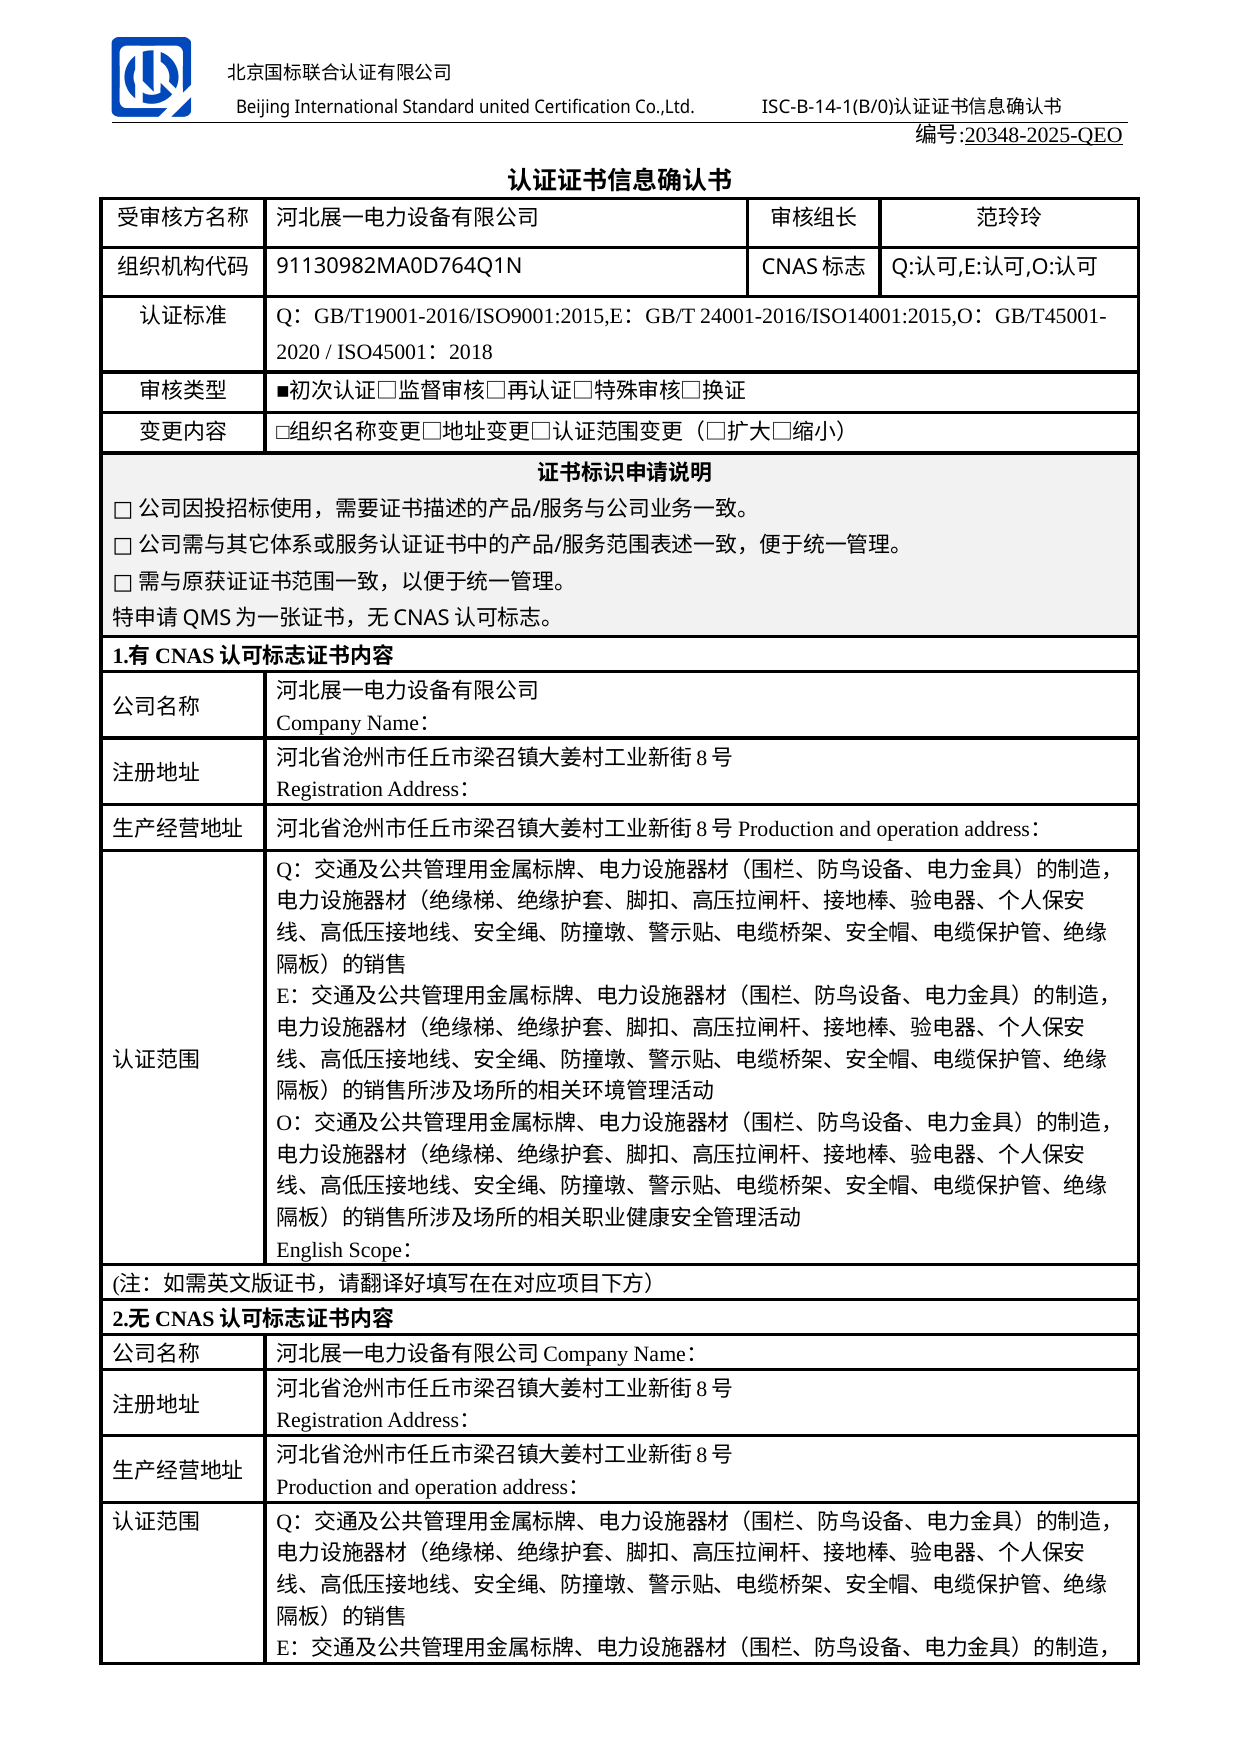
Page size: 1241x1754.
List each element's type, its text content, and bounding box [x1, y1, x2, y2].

table_cell 组织机构代码 [103, 249, 263, 295]
table_cell (注：如需英文版证书，请翻译好填写在在对应项目下方） [103, 1266, 1137, 1298]
table_cell 认证标准 [103, 298, 263, 370]
table_cell 证书标识申请说明 □ 公司因投招标使用，需要证书描述的产品/服务与公司业务一致。 □ 公司需与其它体系或服务认证证书中的产品/服务范围表述一致，便于统一管理。 □ 需与原获证证书范围一致，以便于统一管理。 特申请QMS为一张证书，无CNAS认可标志。 [103, 455, 1137, 635]
table_cell 认证范围 [103, 852, 263, 1263]
table_cell 2.无CNAS认可标志证书内容 [103, 1301, 1137, 1333]
table_cell 河北省沧州市任丘市梁召镇大姜村工业新街8号 Registration Address： [267, 740, 1137, 803]
table_cell 河北展一电力设备有限公司Company Name： [267, 1336, 1137, 1368]
table_cell Q:认可,E:认可,O:认可 [882, 249, 1137, 295]
table_cell 生产经营地址 [103, 806, 263, 848]
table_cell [267, 1504, 1137, 1662]
table_cell 注册地址 [103, 740, 263, 803]
table_cell 注册地址 [103, 1371, 263, 1434]
table_cell 生产经营地址 [103, 1437, 263, 1501]
table_header 受审核方名称 [103, 200, 263, 246]
table_cell 公司名称 [103, 673, 263, 736]
table_cell 审核类型 [103, 374, 263, 411]
table_cell 河北展一电力设备有限公司 Company Name： [267, 673, 1137, 736]
table_cell 河北省沧州市任丘市梁召镇大姜村工业新街8号Production and operation address： [267, 806, 1137, 848]
table_header 审核组长 [749, 200, 878, 246]
text 认证证书信息确认书 [112, 160, 1128, 197]
table_cell Q：GB/T19001-2016/ISO9001:2015,E：GB/T 24001-2016/ISO14001:2015,O：GB/T45001-2020 / ISO45001：2018 [267, 298, 1137, 370]
table_cell 1.有CNAS认可标志证书内容 [103, 638, 1137, 670]
table_cell 认证范围 [103, 1504, 263, 1662]
table_cell 公司名称 [103, 1336, 263, 1368]
picture [111, 37, 192, 117]
table_cell 河北省沧州市任丘市梁召镇大姜村工业新街8号 Production and operation address： [267, 1437, 1137, 1501]
table_cell 91130982MA0D764Q1N [267, 249, 746, 295]
table_cell CNAS标志 [749, 249, 878, 295]
table_header 河北展一电力设备有限公司 [267, 200, 746, 246]
table_cell 变更内容 [103, 414, 263, 451]
table_header 范玲玲 [882, 200, 1137, 246]
text 编号:20348-2025-QEO [112, 123, 1128, 148]
table_cell 河北省沧州市任丘市梁召镇大姜村工业新街8号 Registration Address： [267, 1371, 1137, 1434]
table_cell ■初次认证□监督审核□再认证□特殊审核□换证 [267, 374, 1137, 411]
table_cell □组织名称变更□地址变更□认证范围变更（□扩大□缩小） [267, 414, 1137, 451]
